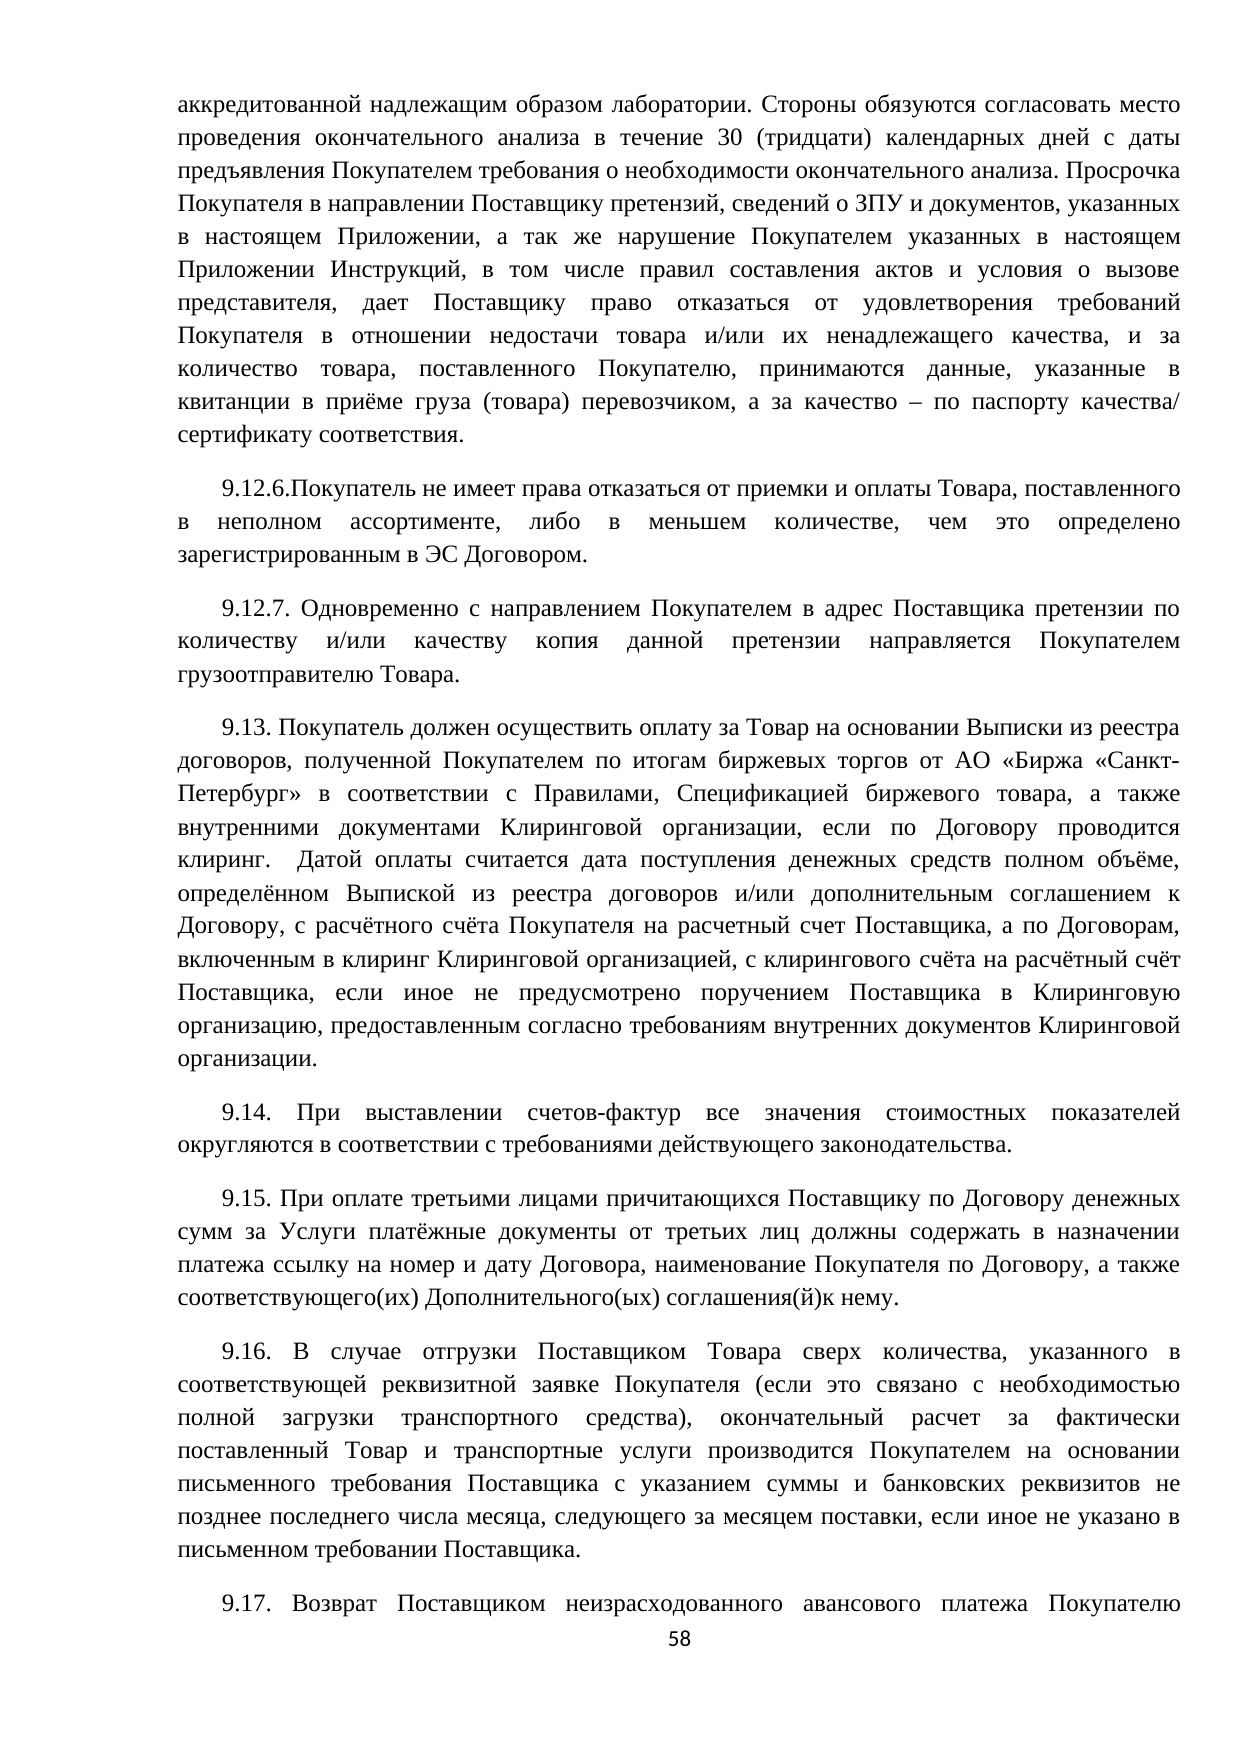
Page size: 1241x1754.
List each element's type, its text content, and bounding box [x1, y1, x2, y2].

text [177, 1588, 1181, 1617]
text 9.12.6.Покупатель не имеет права отказаться от приемки и оплаты Товара, поставленного в неполном ассортименте, либо в меньшем количестве, чем это определено зарегистрированным в ЭС Договором. [177, 473, 1181, 567]
text 9.15. При оплате третьими лицами причитающихся Поставщику по Договору денежных сумм за Услуги платёжные документы от третьих лиц должны содержать в назначении платежа ссылку на номер и дату Договора, наименование Покупателя по Договору, а также соответствующего(их) Дополнительного(ых) соглашения(й)к нему. [177, 1183, 1181, 1311]
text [177, 89, 1181, 448]
text 9.16. В случае отгрузки Поставщиком Товара сверх количества, указанного в соответствующей реквизитной заявке Покупателя (если это связано с необходимостью полной загрузки транспортного средства), окончательный расчет за фактически поставленный Товар и транспортные услуги производится Покупателем на основании письменного требования Поставщика с указанием суммы и банковских реквизитов не позднее последнего числа месяца, следующего за месяцем поставки, если иное не указано в письменном требовании Поставщика. [177, 1336, 1181, 1563]
text 9.14. При выставлении счетов-фактур все значения стоимостных показателей округляются в соответствии с требованиями действующего законодательства. [177, 1097, 1181, 1158]
text 9.12.7. Одновременно с направлением Покупателем в адрес Поставщика претензии по количеству и/или качеству копия данной претензии направляется Покупателем грузоотправителю Товара. [177, 593, 1181, 687]
text 9.13. Покупатель должен осуществить оплату за Товар на основании Выписки из реестра договоров, полученной Покупателем по итогам биржевых торгов от АО «Биржа «Санкт-Петербург» в соответствии с Правилами, Спецификацией биржевого товара, а также внутренними документами Клиринговой организации, если по Договору проводится клиринг. Датой оплаты считается дата поступления денежных средств полном объёме, определённом Выпиской из реестра договоров и/или дополнительным соглашением к Договору, с расчётного счёта Покупателя на расчетный счет Поставщика, а по Договорам, включенным в клиринг Клиринговой организацией, с клирингового счёта на расчётный счёт Поставщика, если иное не предусмотрено поручением Поставщика в Клиринговую организацию, предоставленным согласно требованиям внутренних документов Клиринговой организации. [177, 712, 1181, 1071]
